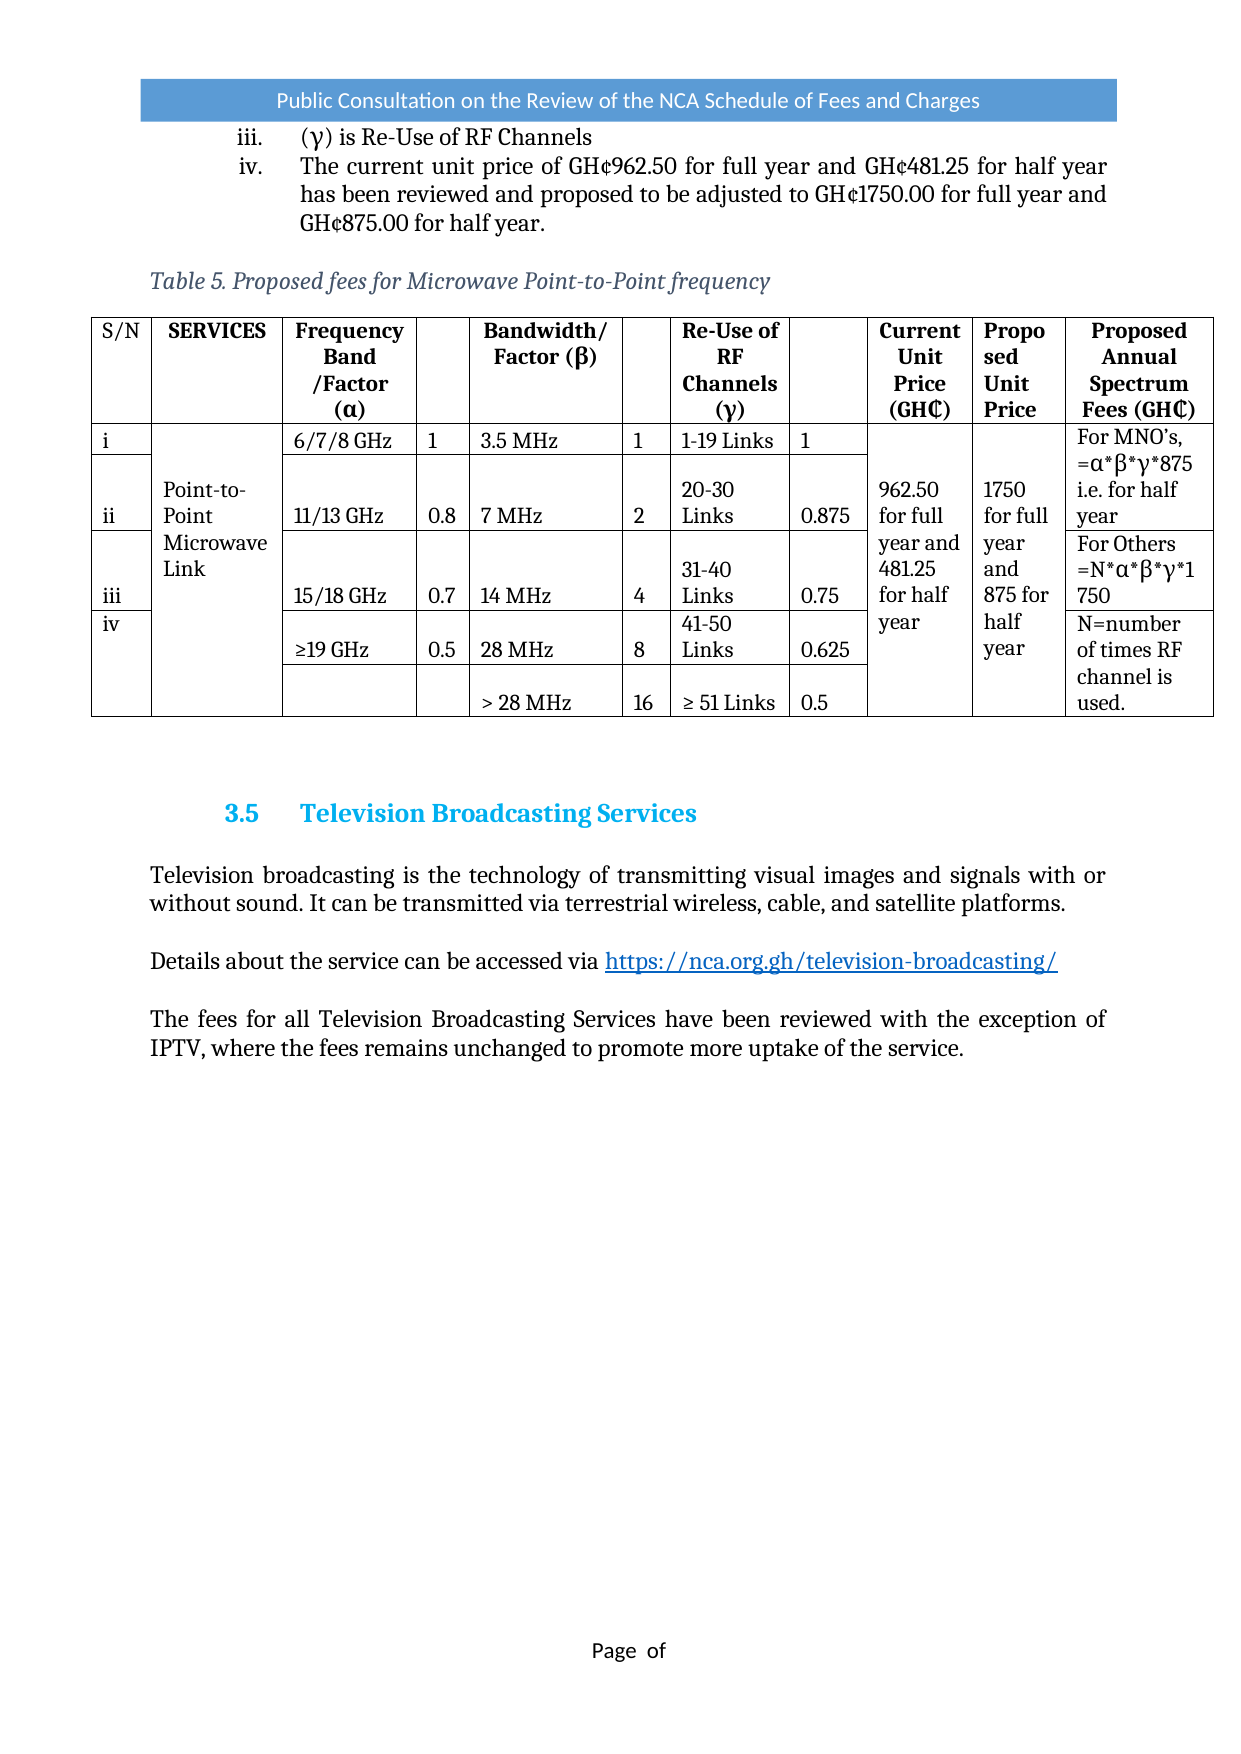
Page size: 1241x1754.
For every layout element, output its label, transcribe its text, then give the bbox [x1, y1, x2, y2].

table_cell 28 MHz [470, 611, 622, 663]
table_cell 7 MHz [470, 455, 622, 529]
table_cell 0.75 [790, 531, 867, 610]
subtitle Television Broadcasting Services [225, 798, 1107, 829]
table_header Proposed Unit Price [973, 318, 1065, 423]
text The fees for all Television Broadcasting Services have been reviewed with the exception of IPTV, where the fees remains unchanged to promote more uptake of the service. [150, 1005, 1107, 1063]
table_cell i [92, 424, 151, 454]
list The current unit price of GH¢962.50 for full year and GH¢481.25 for half year has been reviewed and proposed to be adjusted to GH¢1750.00 for full year and GH¢875.00 for half year. [262, 152, 1107, 238]
table_cell 1-19 Links [671, 424, 789, 454]
table_cell 1 [417, 424, 469, 454]
table_cell [283, 665, 416, 716]
table_cell 962.50 for full year and 481.25 for half year [868, 424, 972, 716]
table_cell 3.5 MHz [470, 424, 622, 454]
table_cell 11/13 GHz [283, 455, 416, 529]
table_header SERVICES [152, 318, 282, 423]
table_cell 0.5 [790, 665, 867, 716]
table_cell 0.875 [790, 455, 867, 529]
table_cell 6/7/8 GHz [283, 424, 416, 454]
table_cell Point-to-Point Microwave Link [152, 424, 282, 716]
table_cell ≥19 GHz [283, 611, 416, 663]
table_cell 1750 for full year and 875 for half year [973, 424, 1065, 716]
table_header Current Unit Price (GH₵) [868, 318, 972, 423]
table_cell 15/18 GHz [283, 531, 416, 610]
table_cell 1 [623, 424, 670, 454]
table_cell N=number of times RF channel is used. [1066, 611, 1213, 716]
table_cell 4 [623, 531, 670, 610]
table_cell 0.5 [417, 611, 469, 663]
table_cell For Others =N*α*β*γ*1750 [1066, 531, 1213, 610]
table_cell 31-40 Links [671, 531, 789, 610]
table_cell 16 [623, 665, 670, 716]
table_cell 41-50 Links [671, 611, 789, 663]
table_cell iii [92, 531, 151, 610]
table_header S/N [92, 318, 151, 423]
table_cell For MNO’s, =α*β*γ*875 i.e. for half year [1066, 424, 1213, 529]
table_cell iv [92, 611, 151, 716]
table_cell ii [92, 455, 151, 529]
table_header [417, 318, 469, 423]
table_header [623, 318, 670, 423]
list (γ) is Re-Use of RF Channels [262, 122, 1107, 152]
table_header Re-Use of RF Channels (γ) [671, 318, 789, 423]
table_cell [417, 665, 469, 716]
text Television broadcasting is the technology of transmitting visual images and signals with or without sound. It can be transmitted via terrestrial wireless, cable, and satellite platforms. [150, 861, 1107, 918]
table_cell > 28 MHz [470, 665, 622, 716]
table_header [790, 318, 867, 423]
table_cell 2 [623, 455, 670, 529]
table_cell 8 [623, 611, 670, 663]
table_header Bandwidth/Factor (β) [470, 318, 622, 423]
table_cell 14 MHz [470, 531, 622, 610]
text Table 5. Proposed fees for Microwave Point-to-Point frequency [150, 267, 1107, 296]
table_cell 0.625 [790, 611, 867, 663]
text Details about the service can be accessed via https://nca.org.gh/television-broadcasting/ [150, 947, 1107, 976]
table_cell 1 [790, 424, 867, 454]
table_cell 20-30 Links [671, 455, 789, 529]
table_header Proposed Annual Spectrum Fees (GH₵) [1066, 318, 1213, 423]
table_cell 0.8 [417, 455, 469, 529]
table_cell ≥ 51 Links [671, 665, 789, 716]
table_cell 0.7 [417, 531, 469, 610]
table_header Frequency Band /Factor (α) [283, 318, 416, 423]
